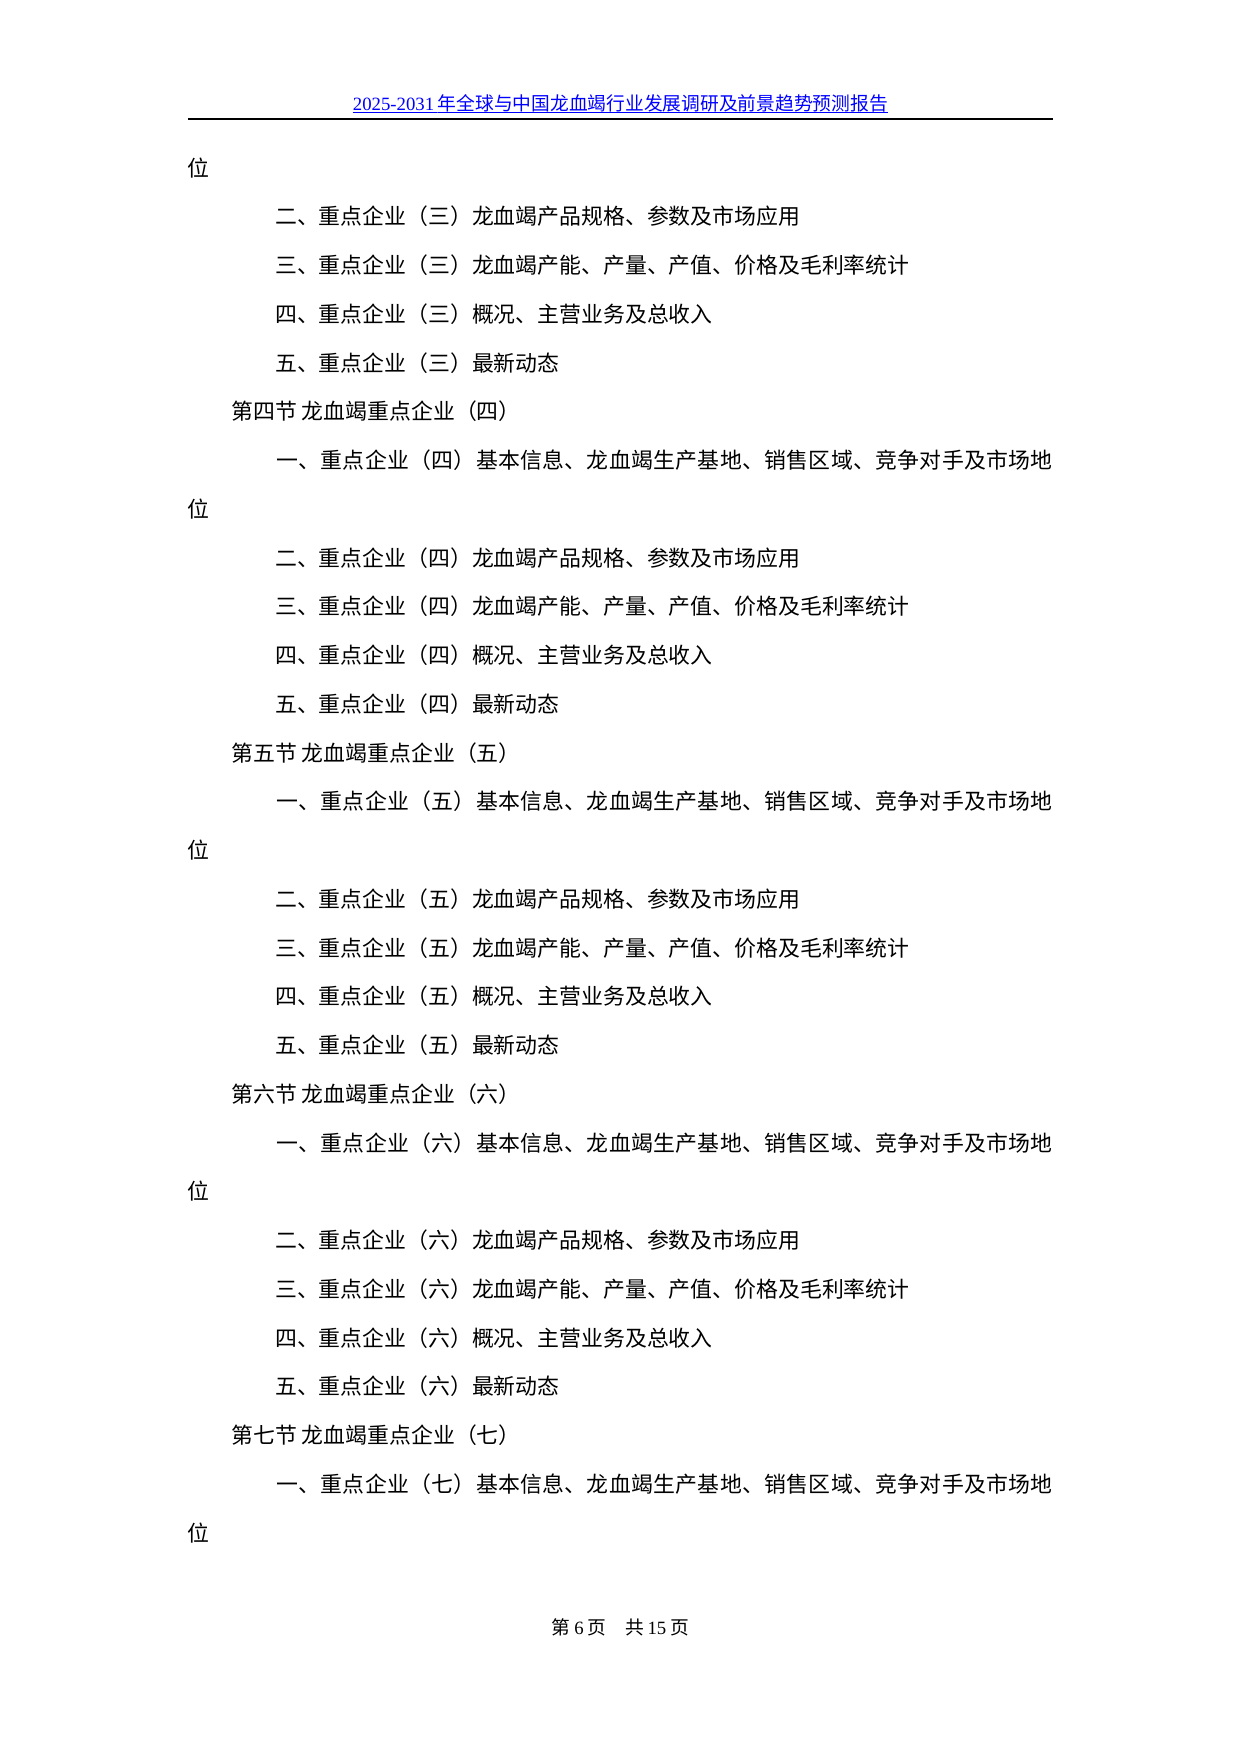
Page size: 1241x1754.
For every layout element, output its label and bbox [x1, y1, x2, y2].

text [187, 150, 1053, 1548]
